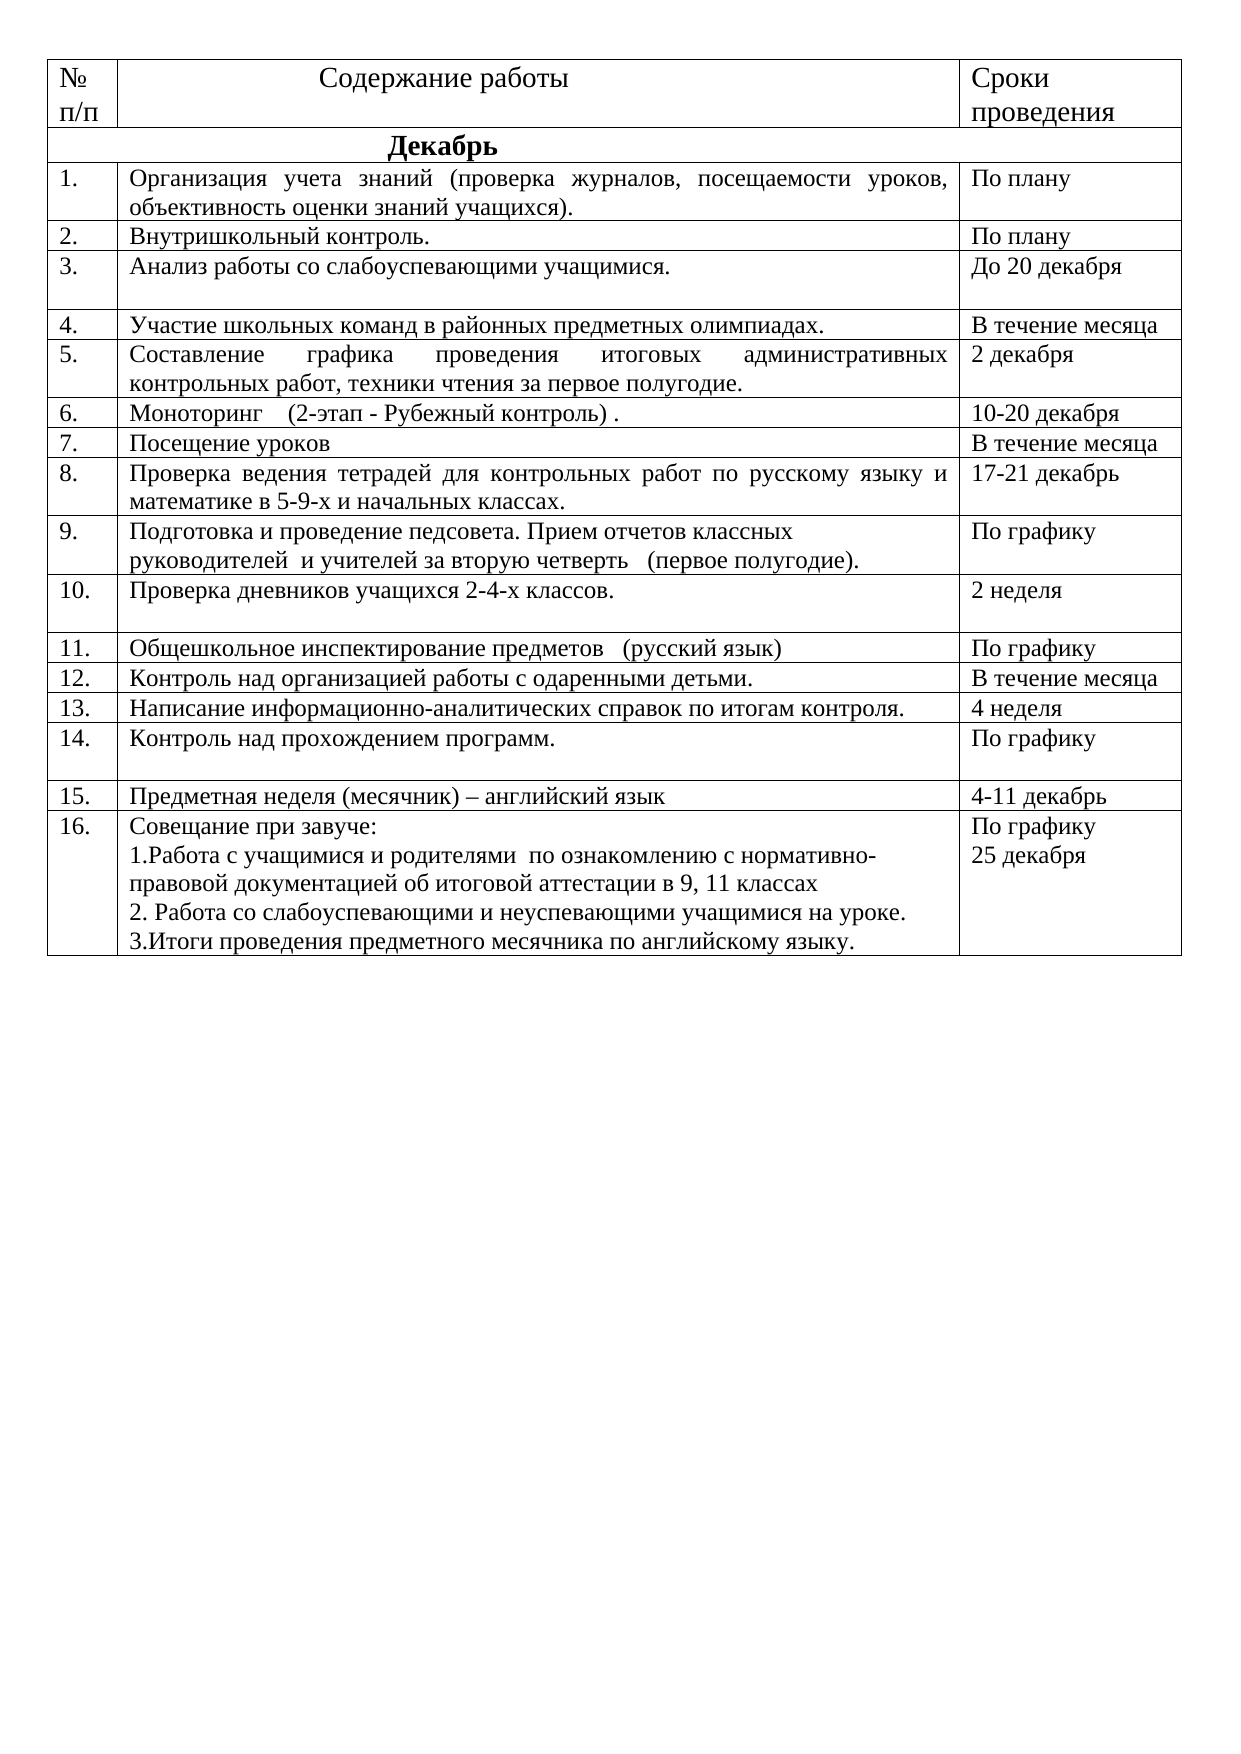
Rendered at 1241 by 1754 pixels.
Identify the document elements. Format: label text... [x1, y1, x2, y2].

table_cell По графику [960, 723, 1181, 780]
table_cell 14. [48, 723, 117, 780]
table_cell 6. [48, 398, 117, 427]
table_cell 7. [48, 428, 117, 457]
table_cell 10. [48, 575, 117, 632]
table_cell 13. [48, 693, 117, 722]
table_cell Организация учета знаний (проверка журналов, посещаемости уроков, объективность оценки знаний учащихся). [118, 163, 959, 220]
table_cell 4. [48, 310, 117, 338]
table_cell Анализ работы со слабоуспевающими учащимися. [118, 251, 959, 309]
table_cell Внутришкольный контроль. [118, 221, 959, 250]
table_cell В течение месяца [960, 310, 1181, 338]
table_header Сроки проведения [960, 60, 1181, 127]
table_cell Моноторинг (2-этап - Рубежный контроль) . [118, 398, 959, 427]
table_cell 5. [48, 340, 117, 397]
table_cell Предметная неделя (месячник) – английский язык [118, 781, 959, 810]
table_cell 9. [48, 516, 117, 574]
table_cell 16. [48, 811, 117, 955]
table_cell 4 неделя [960, 693, 1181, 722]
table_cell 3. [48, 251, 117, 309]
table_cell 17-21 декабрь [960, 458, 1181, 515]
table_cell В течение месяца [960, 428, 1181, 457]
table_cell Подготовка и проведение педсовета. Прием отчетов классных руководителей и учителей за вторую четверть (первое полугодие). [118, 516, 959, 574]
table_cell 2 неделя [960, 575, 1181, 632]
table_cell По плану [960, 163, 1181, 220]
table_cell По графику [960, 516, 1181, 574]
table_cell 8. [48, 458, 117, 515]
table_cell По графику 25 декабря [960, 811, 1181, 955]
table_cell Декабрь [48, 128, 1181, 162]
table_cell 15. [48, 781, 117, 810]
table_cell До 20 декабря [960, 251, 1181, 309]
table_cell Контроль над организацией работы с одаренными детьми. [118, 663, 959, 692]
table_cell Участие школьных команд в районных предметных олимпиадах. [118, 310, 959, 338]
table_cell По плану [960, 221, 1181, 250]
table_cell Общешкольное инспектирование предметов (русский язык) [118, 633, 959, 662]
table_cell Проверка ведения тетрадей для контрольных работ по русскому языку и математике в 5-9-х и начальных классах. [118, 458, 959, 515]
table_cell Посещение уроков [118, 428, 959, 457]
table_cell 2 декабря [960, 340, 1181, 397]
table_cell 2. [48, 221, 117, 250]
table_cell В течение месяца [960, 663, 1181, 692]
table_cell 4-11 декабрь [960, 781, 1181, 810]
table_cell Составление графика проведения итоговых административных контрольных работ, техники чтения за первое полугодие. [118, 340, 959, 397]
table_header № п/п [48, 60, 117, 127]
table_cell Проверка дневников учащихся 2-4-х классов. [118, 575, 959, 632]
table_cell 11. [48, 633, 117, 662]
table_cell Написание информационно-аналитических справок по итогам контроля. [118, 693, 959, 722]
table_cell По графику [960, 633, 1181, 662]
table_cell 1. [48, 163, 117, 220]
table_cell 12. [48, 663, 117, 692]
table_cell 10-20 декабря [960, 398, 1181, 427]
table_cell Контроль над прохождением программ. [118, 723, 959, 780]
table_header Содержание работы [118, 60, 959, 127]
table_cell Совещание при завуче: 1.Работа с учащимися и родителями по ознакомлению с нормативно-правовой документацией об итоговой аттестации в 9, 11 классах 2. Работа со слабоуспевающими и неуспевающими учащимися на уроке. 3.Итоги проведения предметного месячника по английскому языку. [118, 811, 959, 955]
